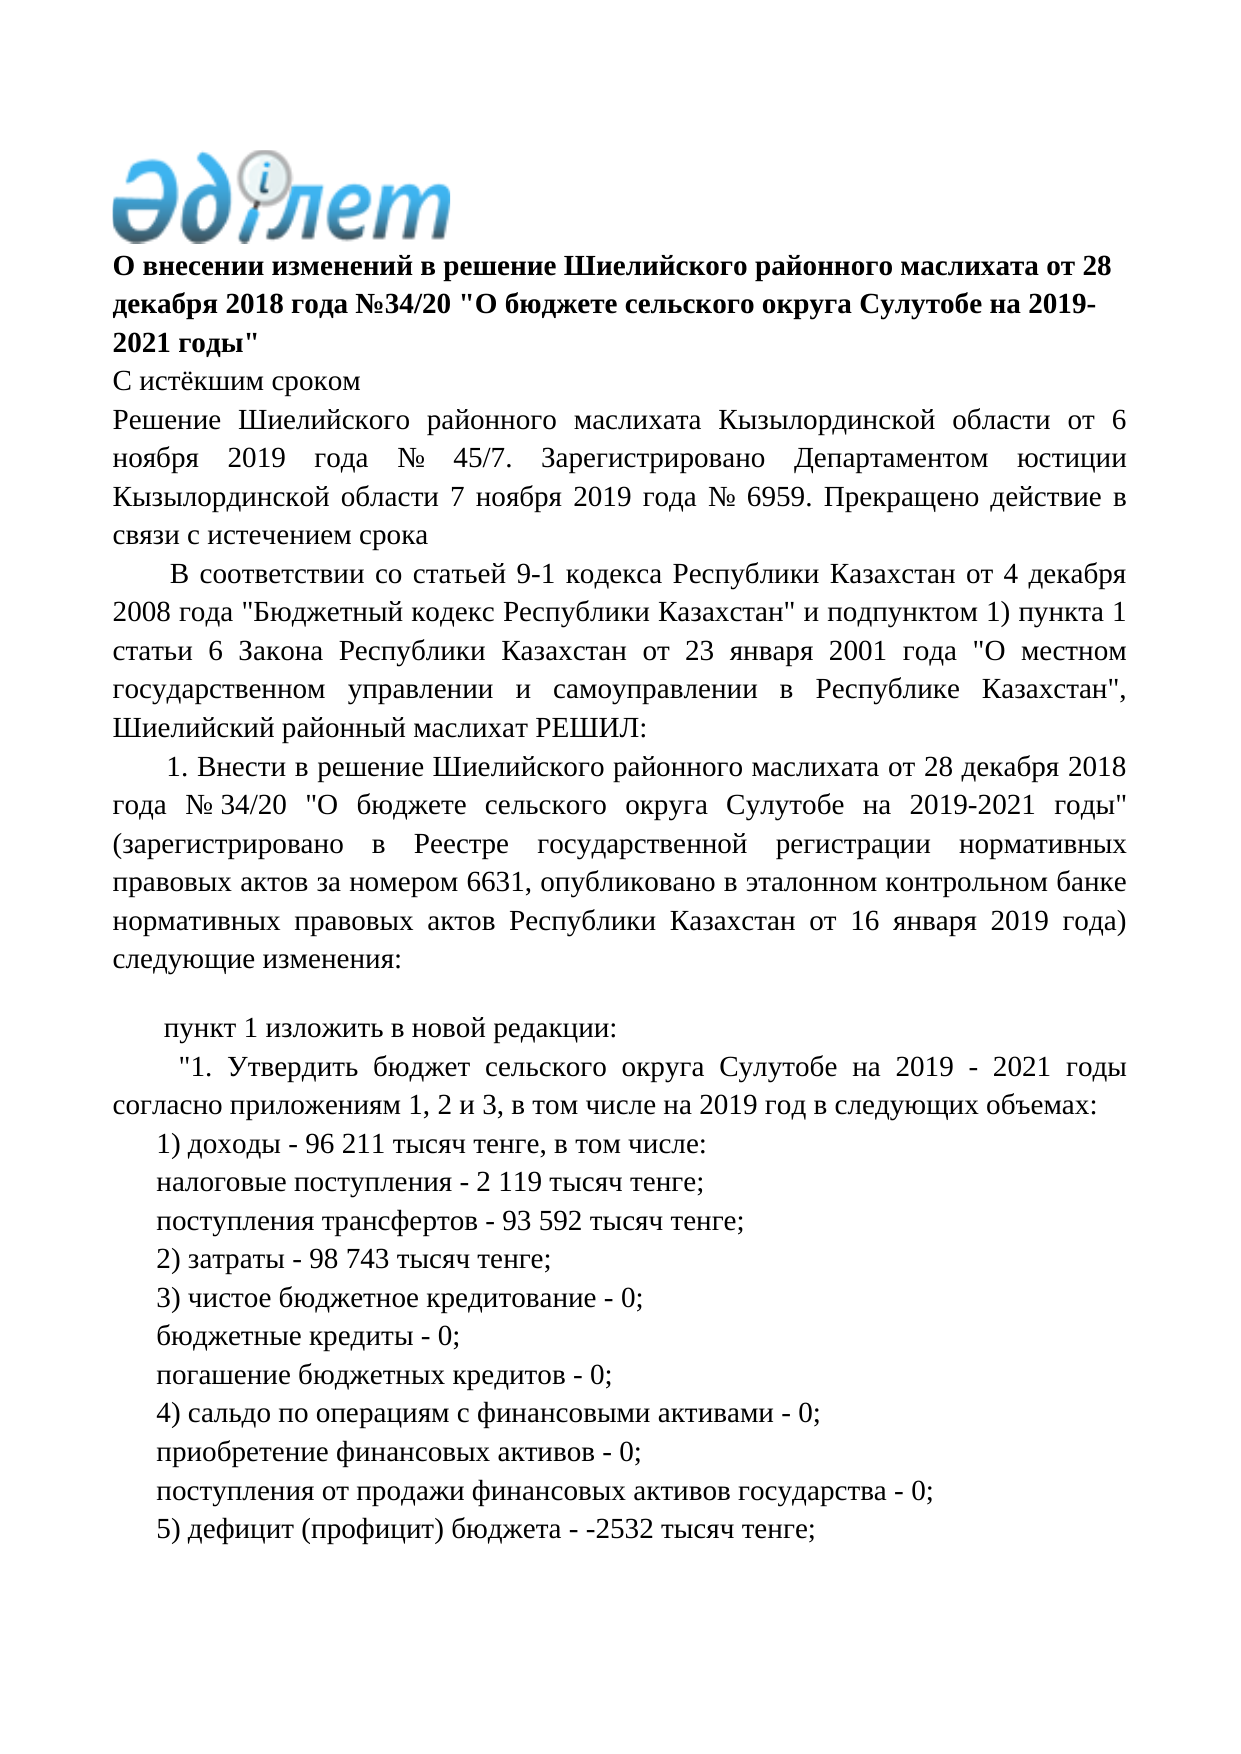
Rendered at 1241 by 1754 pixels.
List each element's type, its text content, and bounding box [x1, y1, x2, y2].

text "1. Утвердить бюджет сельского округа Сулутобе на 2019 - 2021 годы согласно приложениям 1, 2 и 3, в том числе на 2019 год в следующих объемах: [112, 1049, 1128, 1121]
text 5) дефицит (профицит) бюджета - -2532 тысяч тенге; [112, 1511, 1128, 1545]
text бюджетные кредиты - 0; [112, 1318, 1128, 1352]
picture [112, 150, 451, 244]
text 1. Внести в решение Шиелийского районного маслихата от 28 декабря 2018 года № 34/20 "О бюджете сельского округа Сулутобе на 2019-2021 годы" (зарегистрировано в Реестре государственной регистрации нормативных правовых актов за номером 6631, опубликовано в эталонном контрольном банке нормативных правовых актов Республики Казахстан от 16 января 2019 года) следующие изменения: [112, 749, 1128, 975]
text О внесении изменений в решение Шиелийского районного маслихата от 28 декабря 2018 года №34/20 "О бюджете сельского округа Сулутобе на 2019-2021 годы" [112, 248, 1128, 358]
text 4) сальдо по операциям с финансовыми активами - 0; [112, 1396, 1128, 1429]
text поступления трансфертов - 93 592 тысяч тенге; [112, 1203, 1128, 1236]
text 3) чистое бюджетное кредитование - 0; [112, 1280, 1128, 1313]
text 1) доходы - 96 211 тысяч тенге, в том числе: [112, 1126, 1128, 1159]
text приобретение финансовых активов - 0; [112, 1434, 1128, 1468]
text пункт 1 изложить в новой редакции: [112, 1010, 1128, 1044]
text В соответствии со статьей 9-1 кодекса Республики Казахстан от 4 декабря 2008 года "Бюджетный кодекс Республики Казахстан" и подпунктом 1) пункта 1 статьи 6 Закона Республики Казахстан от 23 января 2001 года "О местном государственном управлении и самоуправлении в Республике Казахстан", Шиелийский районный маслихат РЕШИЛ: [112, 556, 1128, 744]
text Решение Шиелийского районного маслихата Кызылординской области от 6 ноября 2019 года № 45/7. Зарегистрировано Департаментом юстиции Кызылординской области 7 ноября 2019 года № 6959. Прекращено действие в связи с истечением срока [112, 402, 1128, 551]
text погашение бюджетных кредитов - 0; [112, 1357, 1128, 1391]
text С истёкшим сроком [112, 363, 1128, 397]
text поступления от продажи финансовых активов государства - 0; [112, 1473, 1128, 1506]
text налоговые поступления - 2 119 тысяч тенге; [112, 1164, 1128, 1198]
text 2) затраты - 98 743 тысяч тенге; [112, 1241, 1128, 1275]
